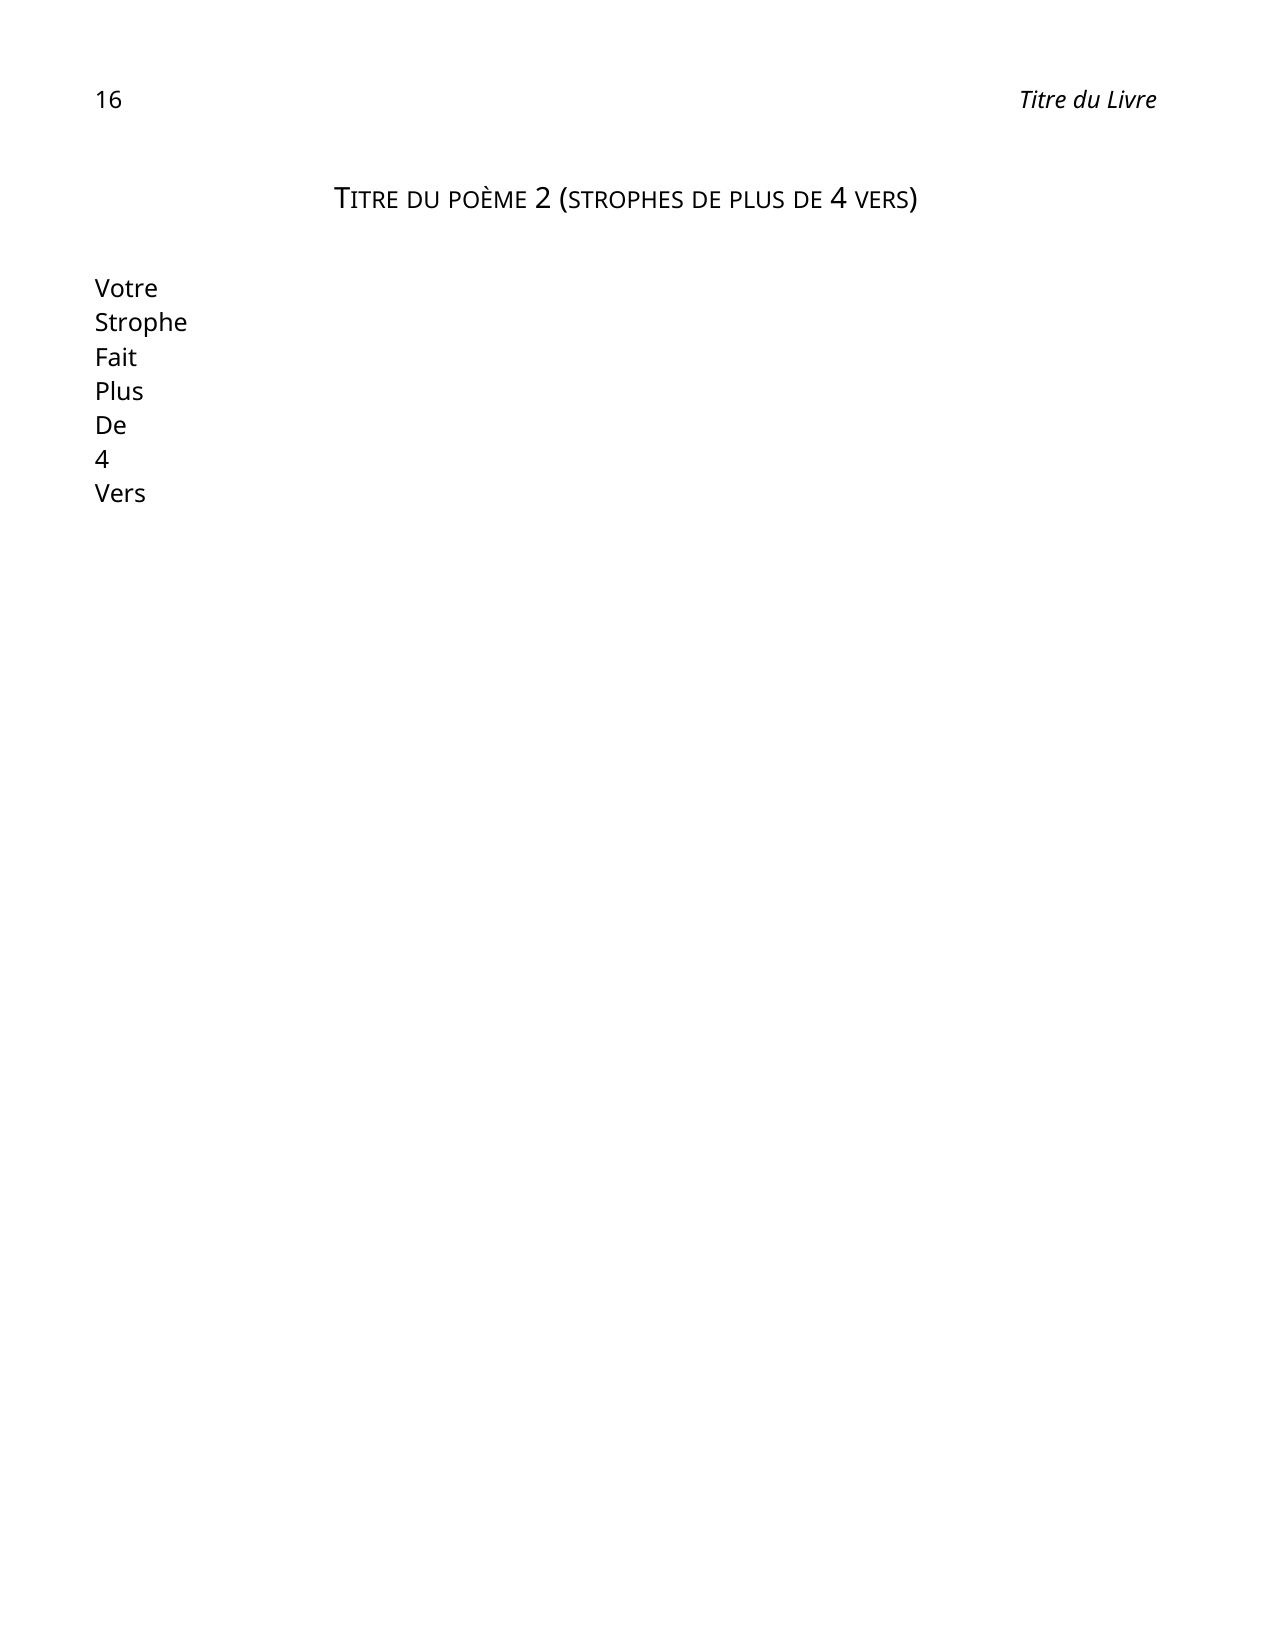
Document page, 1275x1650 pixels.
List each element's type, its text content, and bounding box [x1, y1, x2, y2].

text Strophe [94, 305, 1157, 339]
text Titre du poème 2 (strophes de plus de 4 vers) [94, 177, 1157, 217]
text Votre [94, 271, 1157, 305]
text Fait [94, 339, 1157, 373]
text 4 [94, 441, 1157, 475]
text Plus [94, 373, 1157, 407]
text De [94, 407, 1157, 441]
text Vers [94, 475, 1157, 509]
